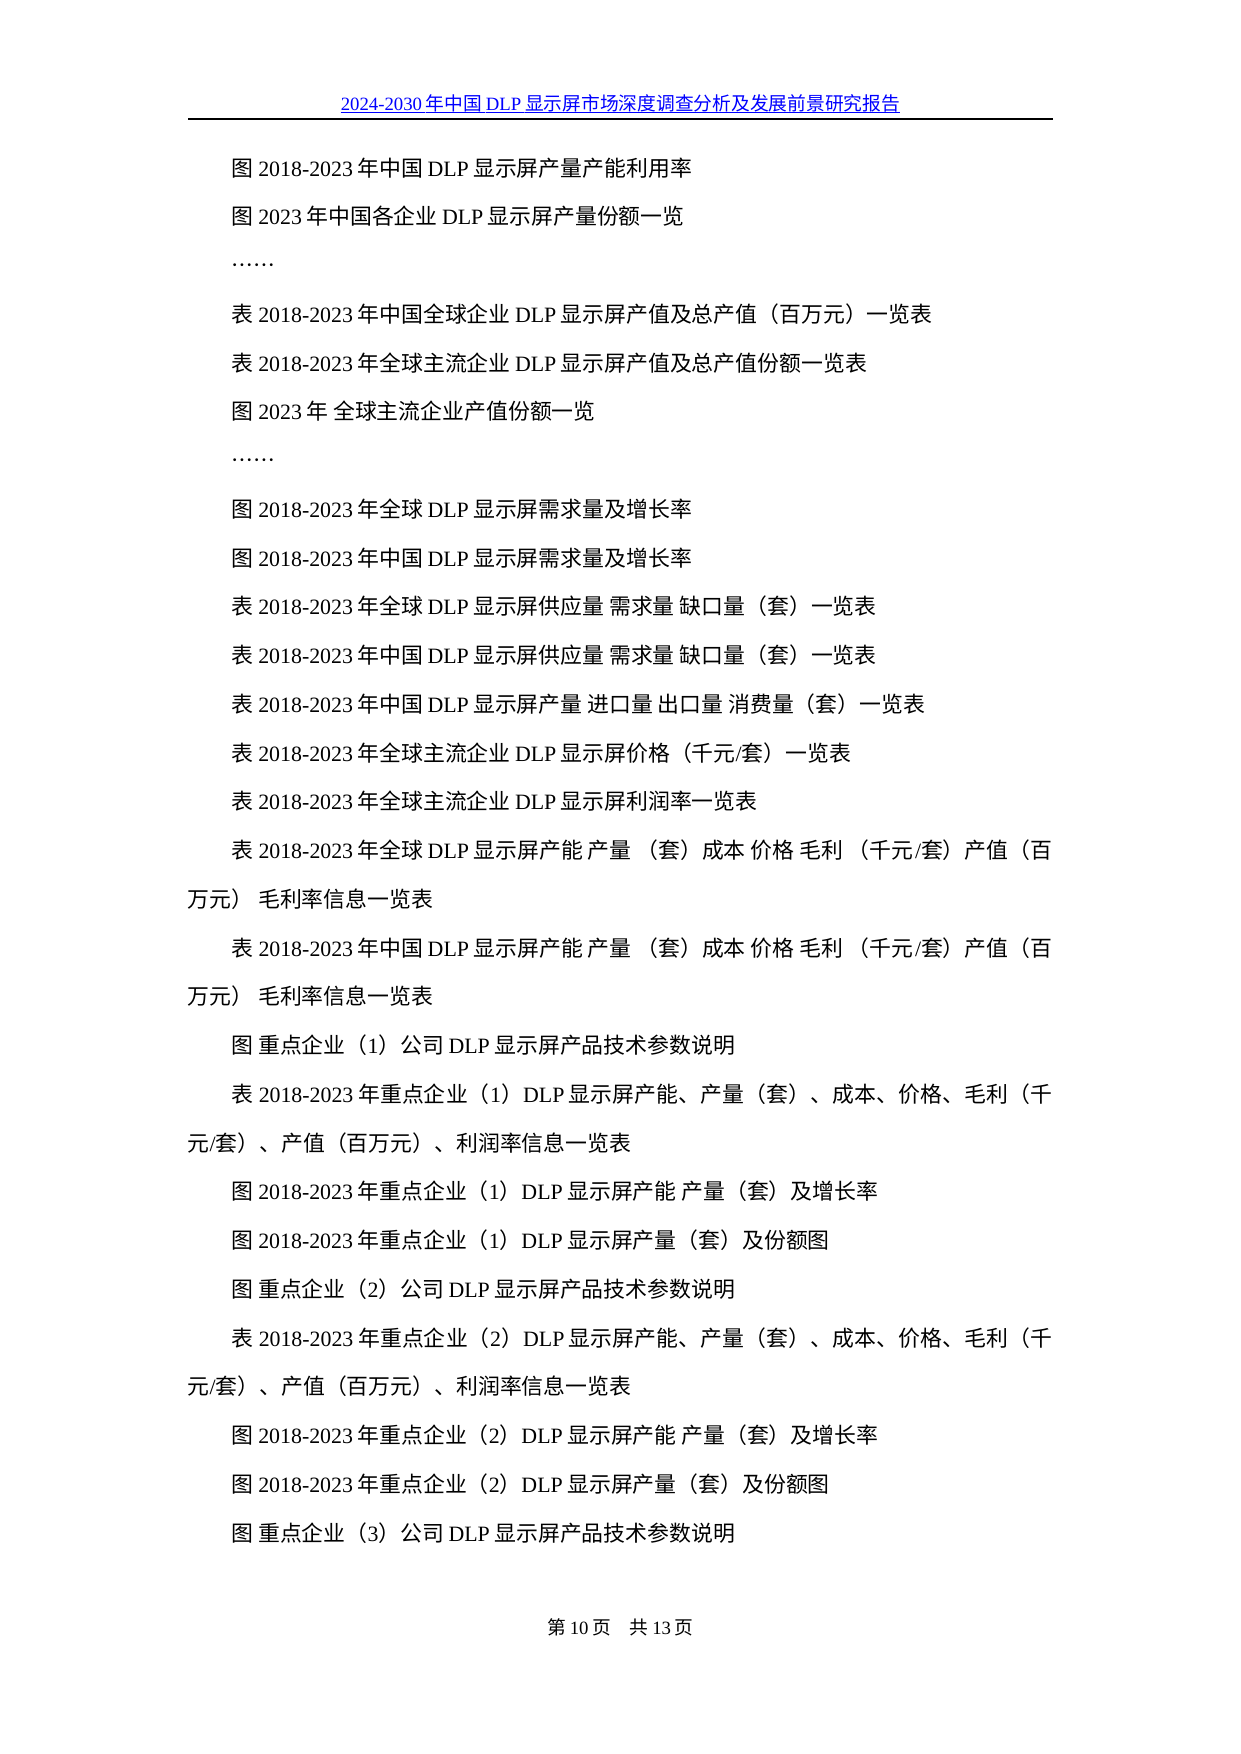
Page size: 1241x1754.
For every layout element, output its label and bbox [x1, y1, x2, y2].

text [187, 150, 1053, 1548]
